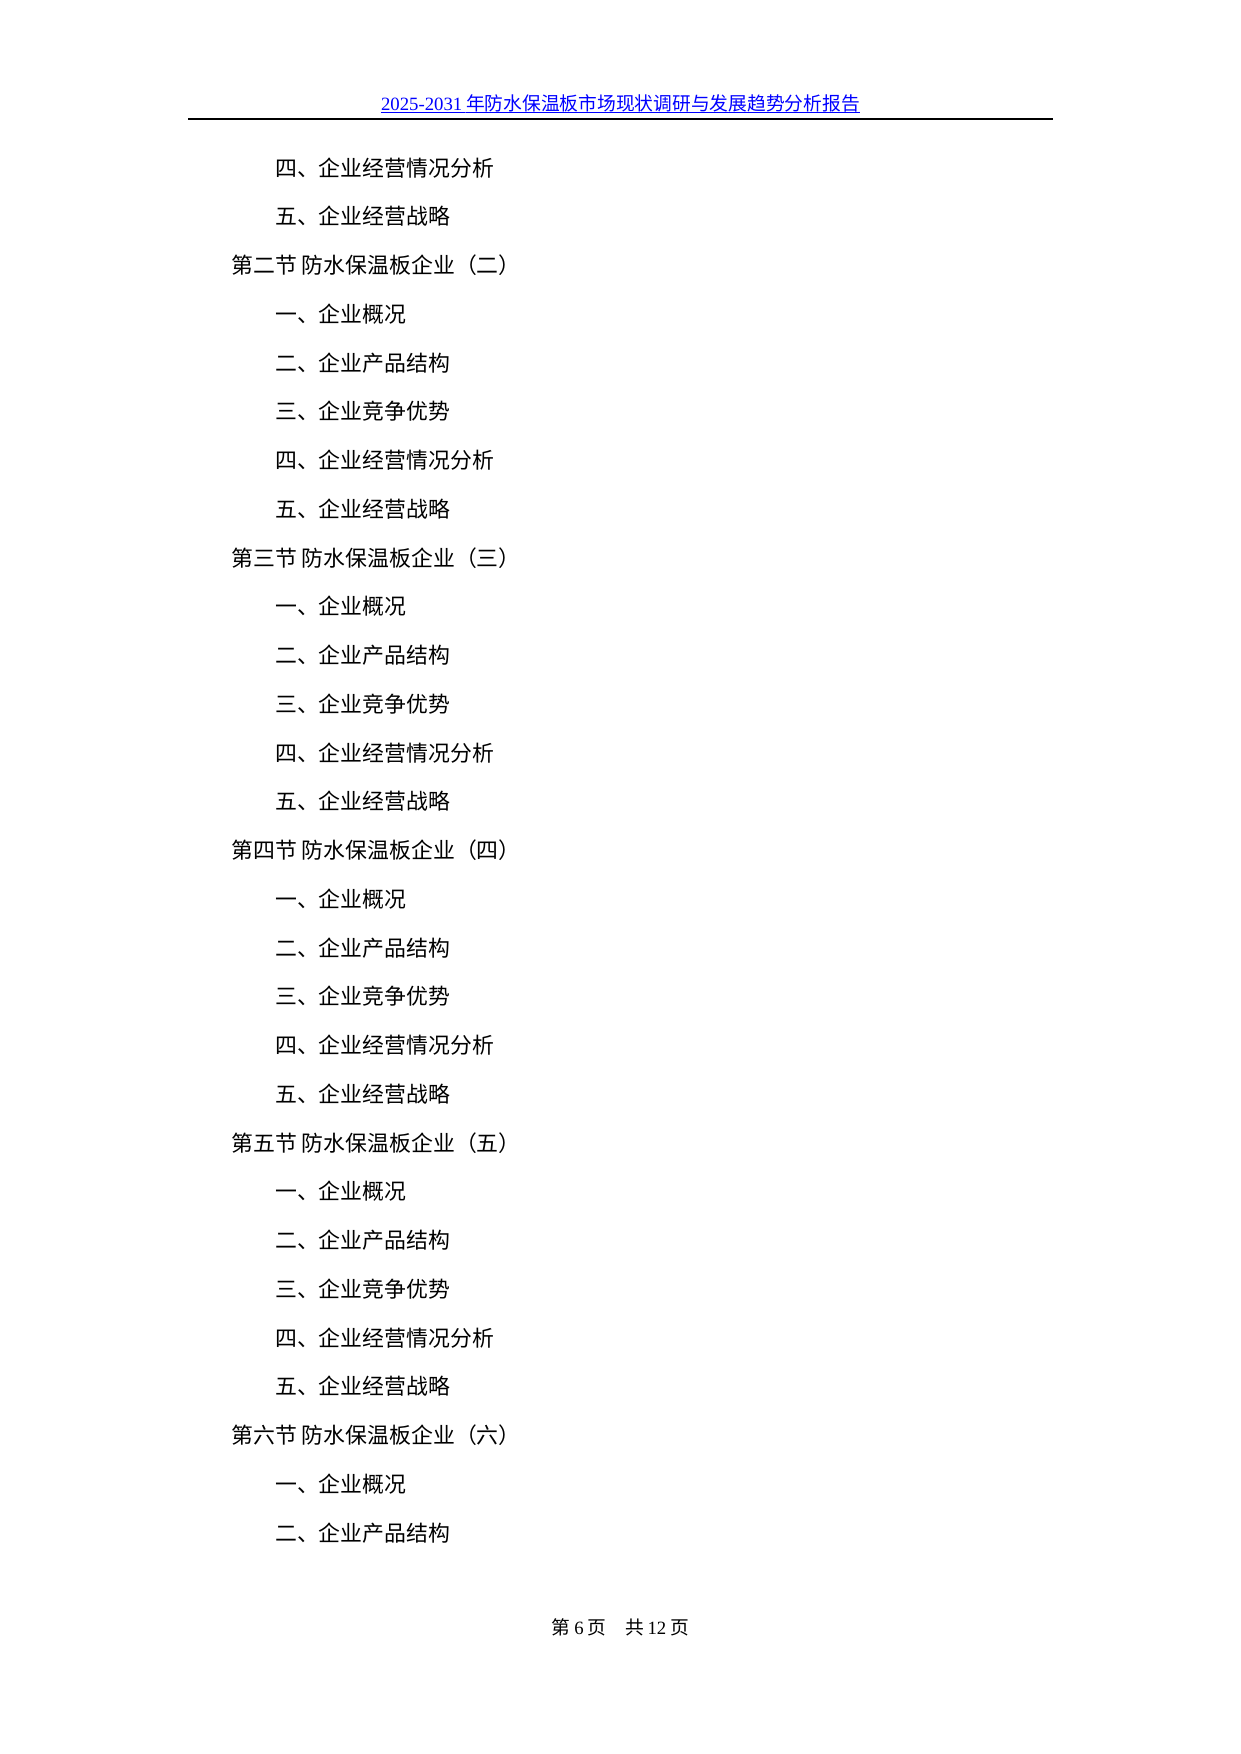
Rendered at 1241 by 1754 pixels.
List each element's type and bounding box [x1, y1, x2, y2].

text [187, 150, 1053, 1548]
